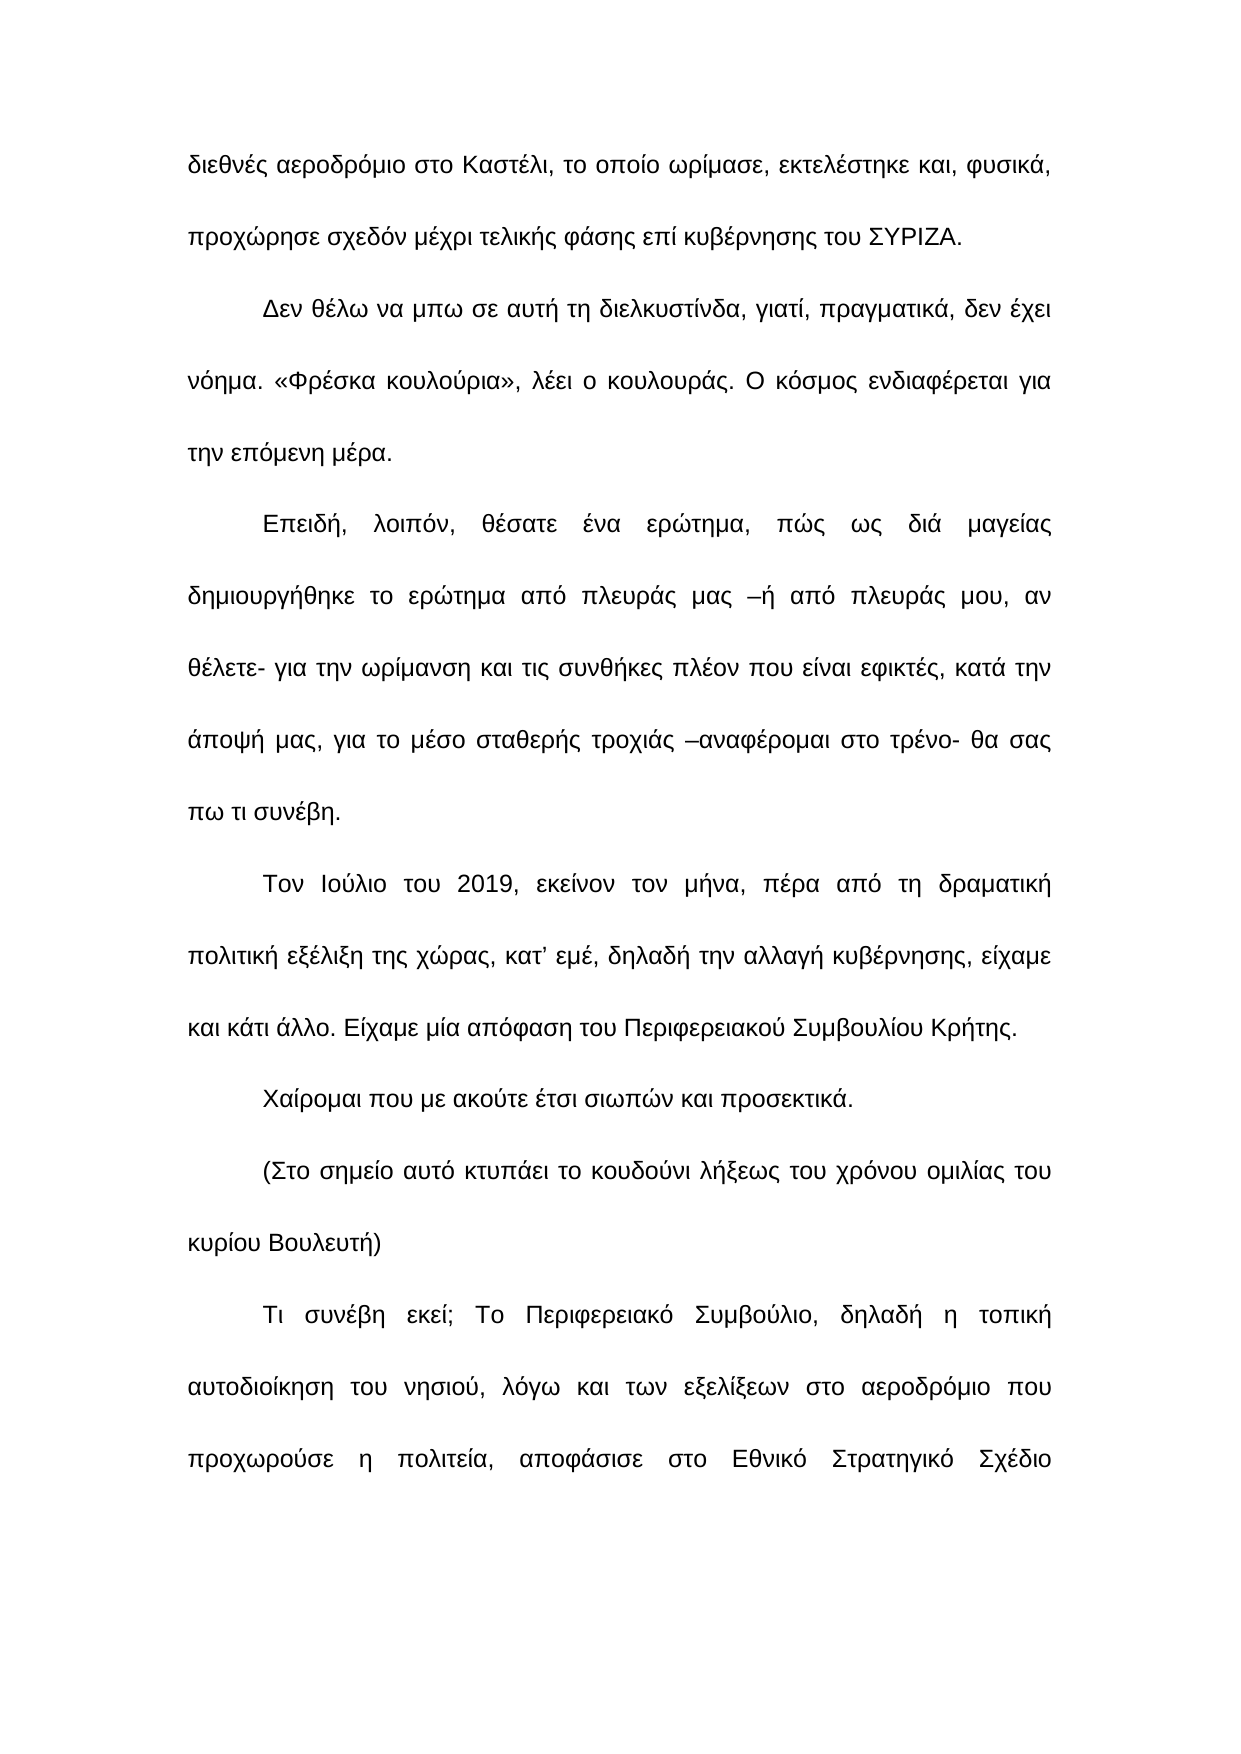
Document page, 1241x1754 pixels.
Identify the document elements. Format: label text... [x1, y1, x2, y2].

text Χαίρομαι που με ακούτε έτσι σιωπών και προσεκτικά. [187, 1084, 1053, 1113]
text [187, 150, 1053, 251]
text (Στο σημείο αυτό κτυπάει το κουδούνι λήξεως του χρόνου ομιλίας του κυρίου Βουλευτή) [187, 1156, 1053, 1257]
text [187, 1300, 1053, 1472]
text Δεν θέλω να μπω σε αυτή τη διελκυστίνδα, γιατί, πραγματικά, δεν έχει νόημα. «Φρέσκα κουλούρια», λέει ο κουλουράς. Ο κόσμος ενδιαφέρεται για την επόμενη μέρα. [187, 294, 1053, 466]
text Επειδή, λοιπόν, θέσατε ένα ερώτημα, πώς ως διά μαγείας δημιουργήθηκε το ερώτημα από πλευράς μας –ή από πλευράς μου, αν θέλετε- για την ωρίμανση και τις συνθήκες πλέον που είναι εφικτές, κατά την άποψή μας, για το μέσο σταθερής τροχιάς –αναφέρομαι στο τρένο- θα σας πω τι συνέβη. [187, 509, 1053, 826]
text Τον Ιούλιο του 2019, εκείνον τον μήνα, πέρα από τη δραματική πολιτική εξέλιξη της χώρας, κατ’ εμέ, δηλαδή την αλλαγή κυβέρνησης, είχαμε και κάτι άλλο. Είχαμε μία απόφαση του Περιφερειακού Συμβουλίου Κρήτης. [187, 869, 1053, 1041]
